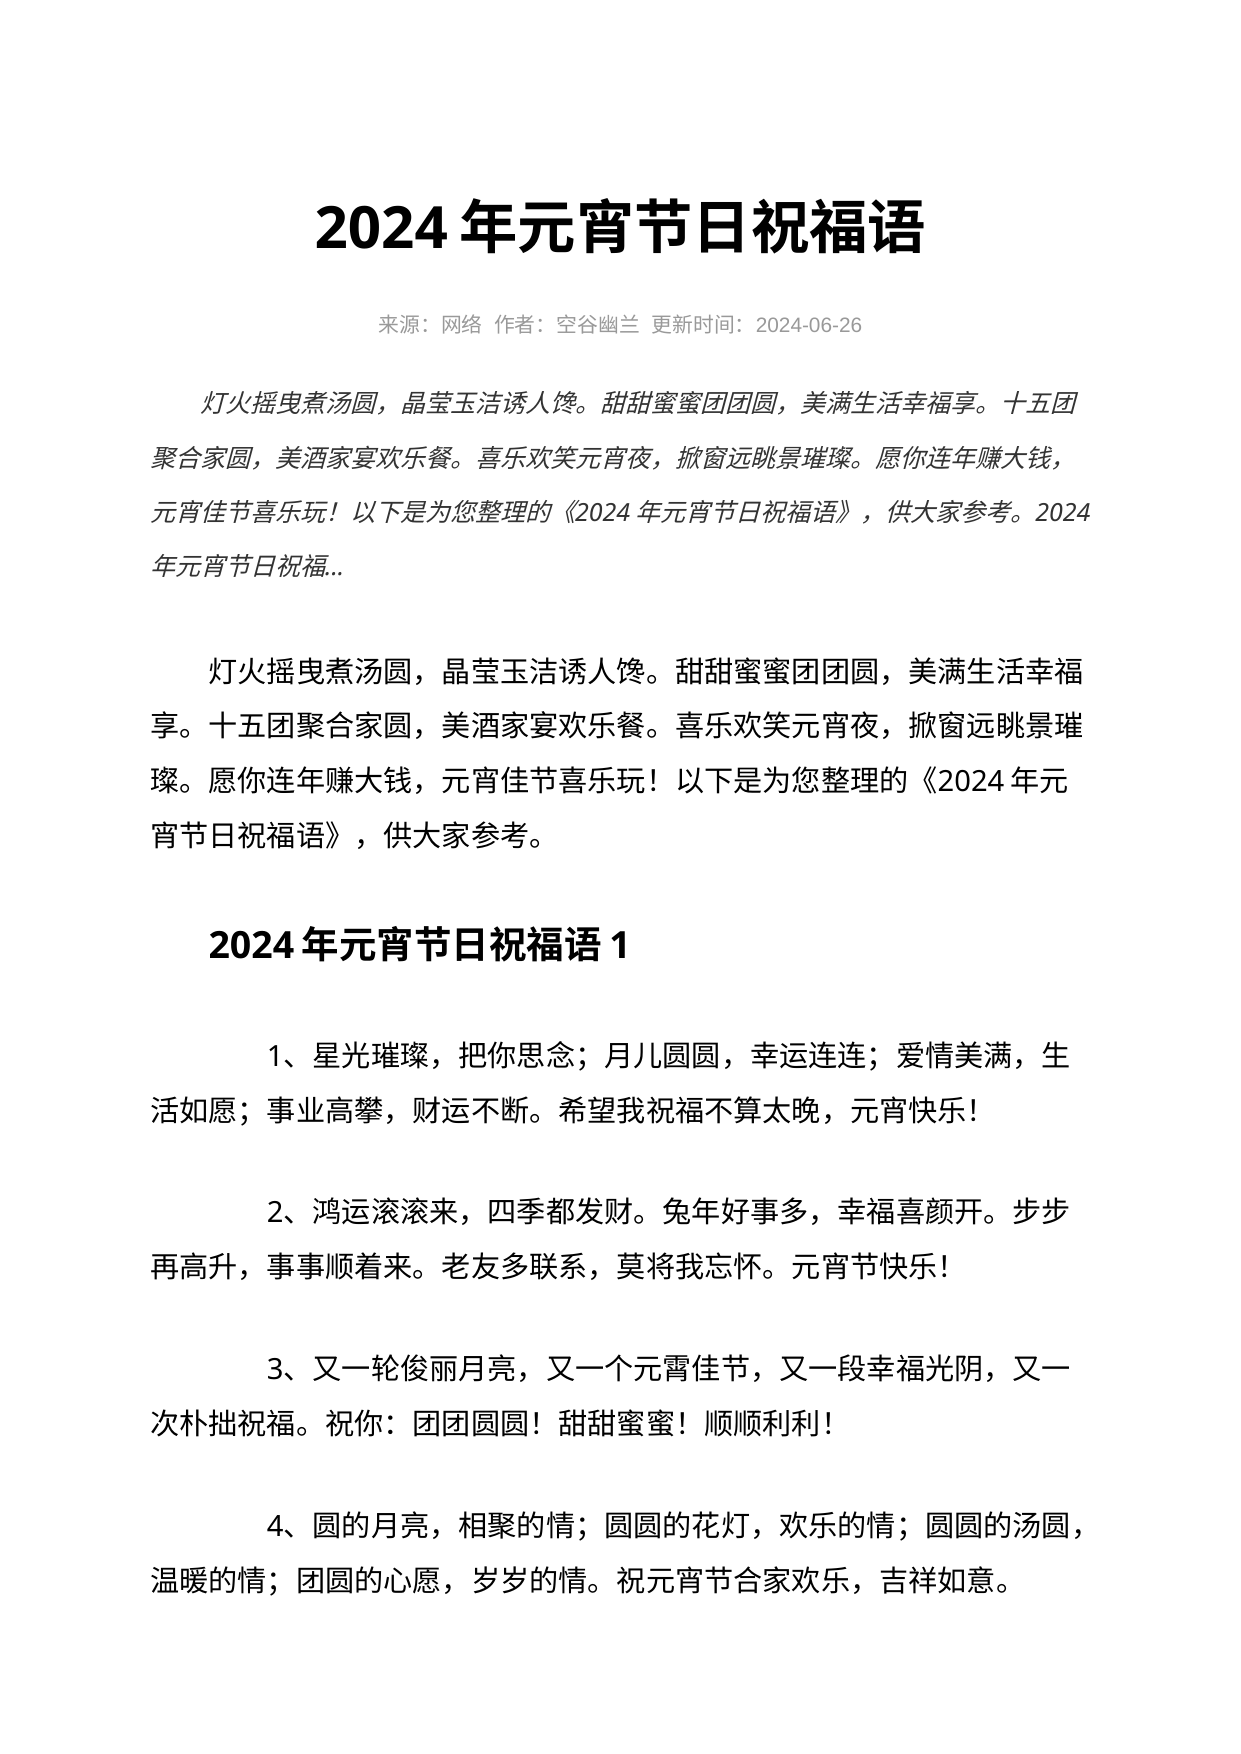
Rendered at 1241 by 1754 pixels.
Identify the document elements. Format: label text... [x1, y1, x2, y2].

text 2、鸿运滚滚来，四季都发财。兔年好事多，幸福喜颜开。步步再高升，事事顺着来。老友多联系，莫将我忘怀。元宵节快乐！ [150, 1189, 1090, 1286]
text 灯火摇曳煮汤圆，晶莹玉洁诱人馋。甜甜蜜蜜团团圆，美满生活幸福享。十五团聚合家圆，美酒家宴欢乐餐。喜乐欢笑元宵夜，掀窗远眺景璀璨。愿你连年赚大钱，元宵佳节喜乐玩！以下是为您整理的《2024年元宵节日祝福语》，供大家参考。2024年元宵节日祝福... [150, 384, 1090, 583]
text 灯火摇曳煮汤圆，晶莹玉洁诱人馋。甜甜蜜蜜团团圆，美满生活幸福享。十五团聚合家圆，美酒家宴欢乐餐。喜乐欢笑元宵夜，掀窗远眺景璀璨。愿你连年赚大钱，元宵佳节喜乐玩！以下是为您整理的《2024年元宵节日祝福语》，供大家参考。 [150, 648, 1090, 855]
text 2024年元宵节日祝福语1 [150, 915, 1090, 969]
text 来源：网络 作者：空谷幽兰 更新时间：2024-06-26 [150, 313, 1090, 337]
subtitle 2024年元宵节日祝福语 [150, 181, 1090, 266]
text 1、星光璀璨，把你思念；月儿圆圆，幸运连连；爱情美满，生活如愿；事业高攀，财运不断。希望我祝福不算太晚，元宵快乐！ [150, 1032, 1090, 1129]
text 3、又一轮俊丽月亮，又一个元霄佳节，又一段幸福光阴，又一次朴拙祝福。祝你：团团圆圆！甜甜蜜蜜！顺顺利利！ [150, 1346, 1090, 1443]
text 4、圆的月亮，相聚的情；圆圆的花灯，欢乐的情；圆圆的汤圆，温暖的情；团圆的心愿，岁岁的情。祝元宵节合家欢乐，吉祥如意。 [150, 1503, 1090, 1600]
